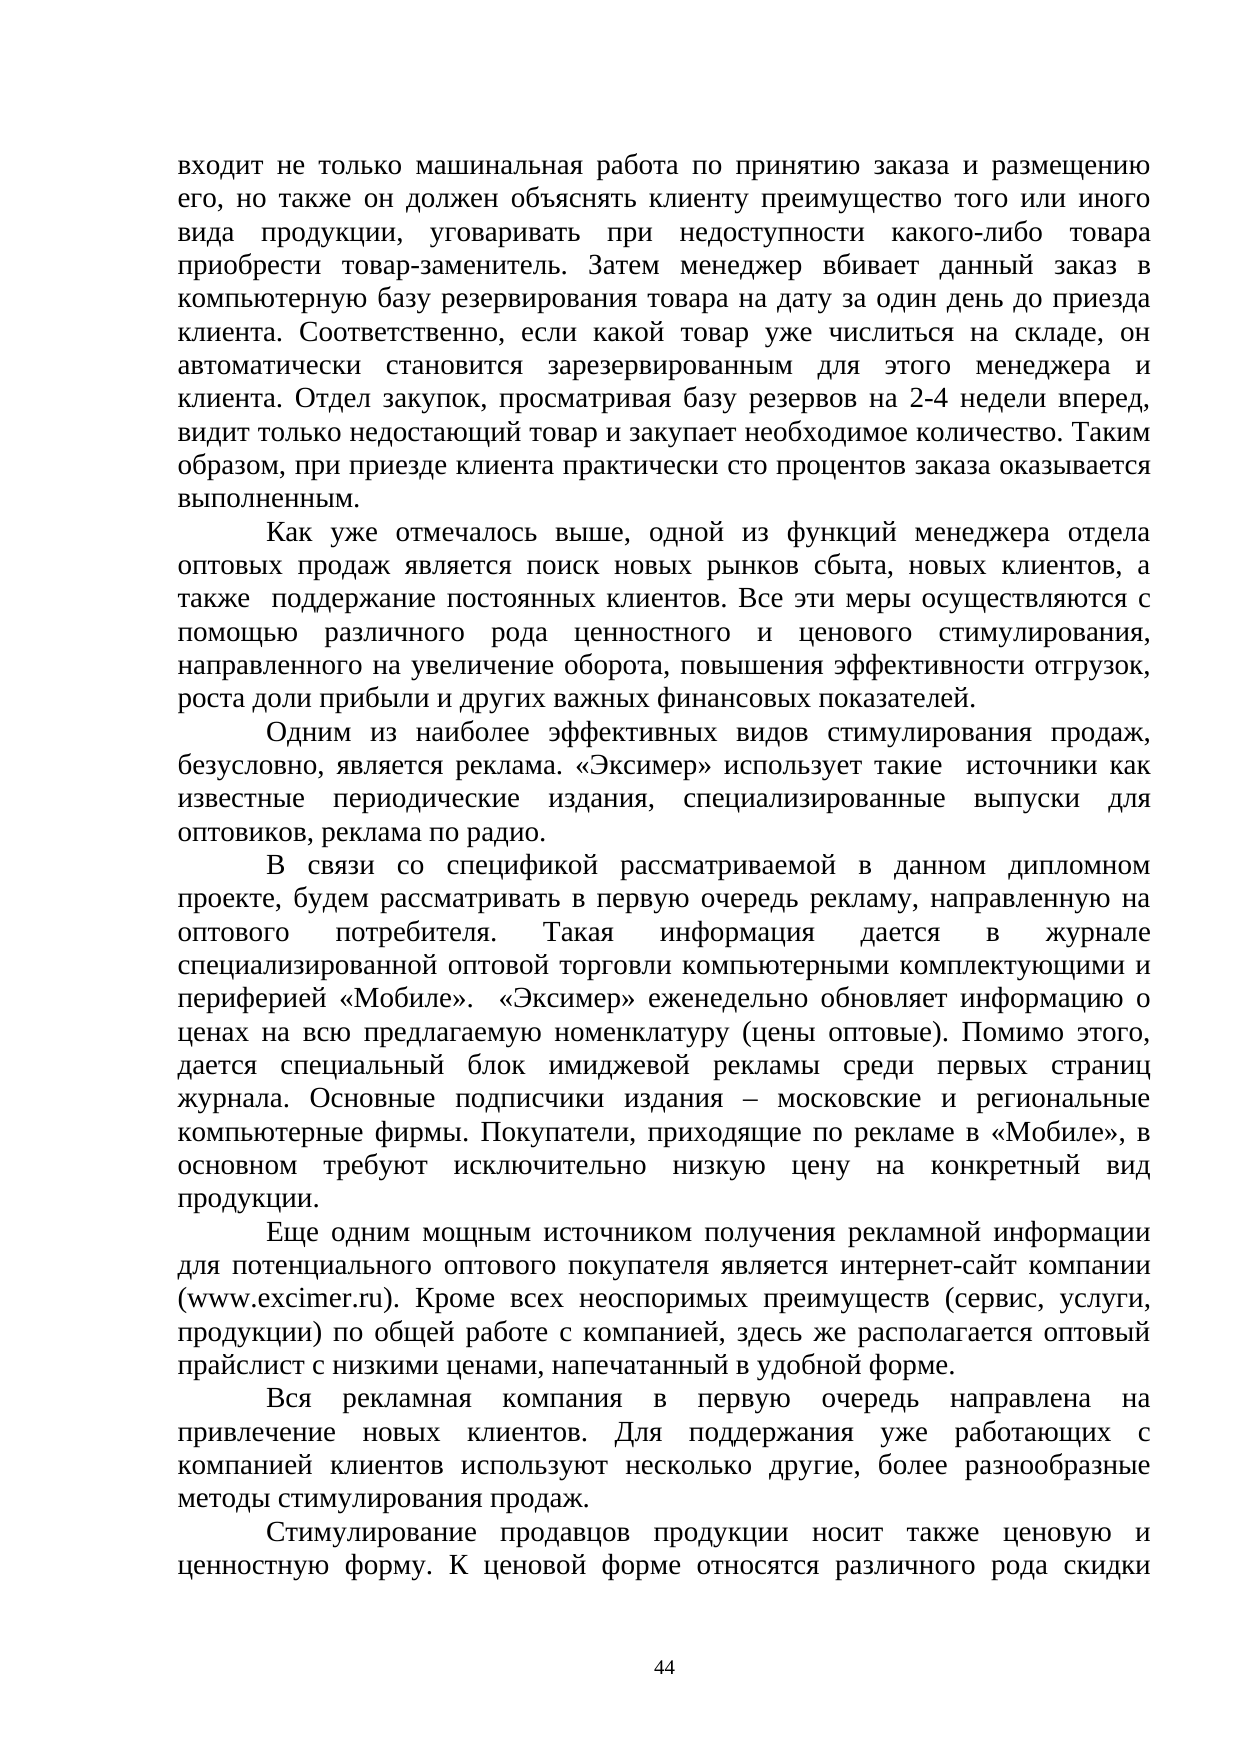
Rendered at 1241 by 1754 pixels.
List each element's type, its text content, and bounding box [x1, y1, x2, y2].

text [177, 1514, 1152, 1581]
text В связи со спецификой рассматриваемой в данном дипломном проекте, будем рассматривать в первую очередь рекламу, направленную на оптового потребителя. Такая информация дается в журнале специализированной оптовой торговли компьютерными комплектующими и периферией «Мобиле». «Эксимер» еженедельно обновляет информацию о ценах на всю предлагаемую номенклатуру (цены оптовые). Помимо этого, дается специальный блок имиджевой рекламы среди первых страниц журнала. Основные подписчики издания – московские и региональные компьютерные фирмы. Покупатели, приходящие по рекламе в «Мобиле», в основном требуют исключительно низкую цену на конкретный вид продукции. [177, 848, 1152, 1214]
text Одним из наиболее эффективных видов стимулирования продаж, безусловно, является реклама. «Эксимер» использует такие источники как известные периодические издания, специализированные выпуски для оптовиков, реклама по радио. [177, 714, 1152, 848]
text Вся рекламная компания в первую очередь направлена на привлечение новых клиентов. Для поддержания уже работающих с компанией клиентов используют несколько другие, более разнообразные методы стимулирования продаж. [177, 1381, 1152, 1514]
text Еще одним мощным источником получения рекламной информации для потенциального оптового покупателя является интернет-сайт компании (www.excimer.ru). Кроме всех неоспоримых преимуществ (сервис, услуги, продукции) по общей работе с компанией, здесь же располагается оптовый прайслист с низкими ценами, напечатанный в удобной форме. [177, 1214, 1152, 1381]
text Как уже отмечалось выше, одной из функций менеджера отдела оптовых продаж является поиск новых рынков сбыта, новых клиентов, а также поддержание постоянных клиентов. Все эти меры осуществляются с помощью различного рода ценностного и ценового стимулирования, направленного на увеличение оборота, повышения эффективности отгрузок, роста доли прибыли и других важных финансовых показателей. [177, 514, 1152, 714]
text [177, 148, 1152, 514]
